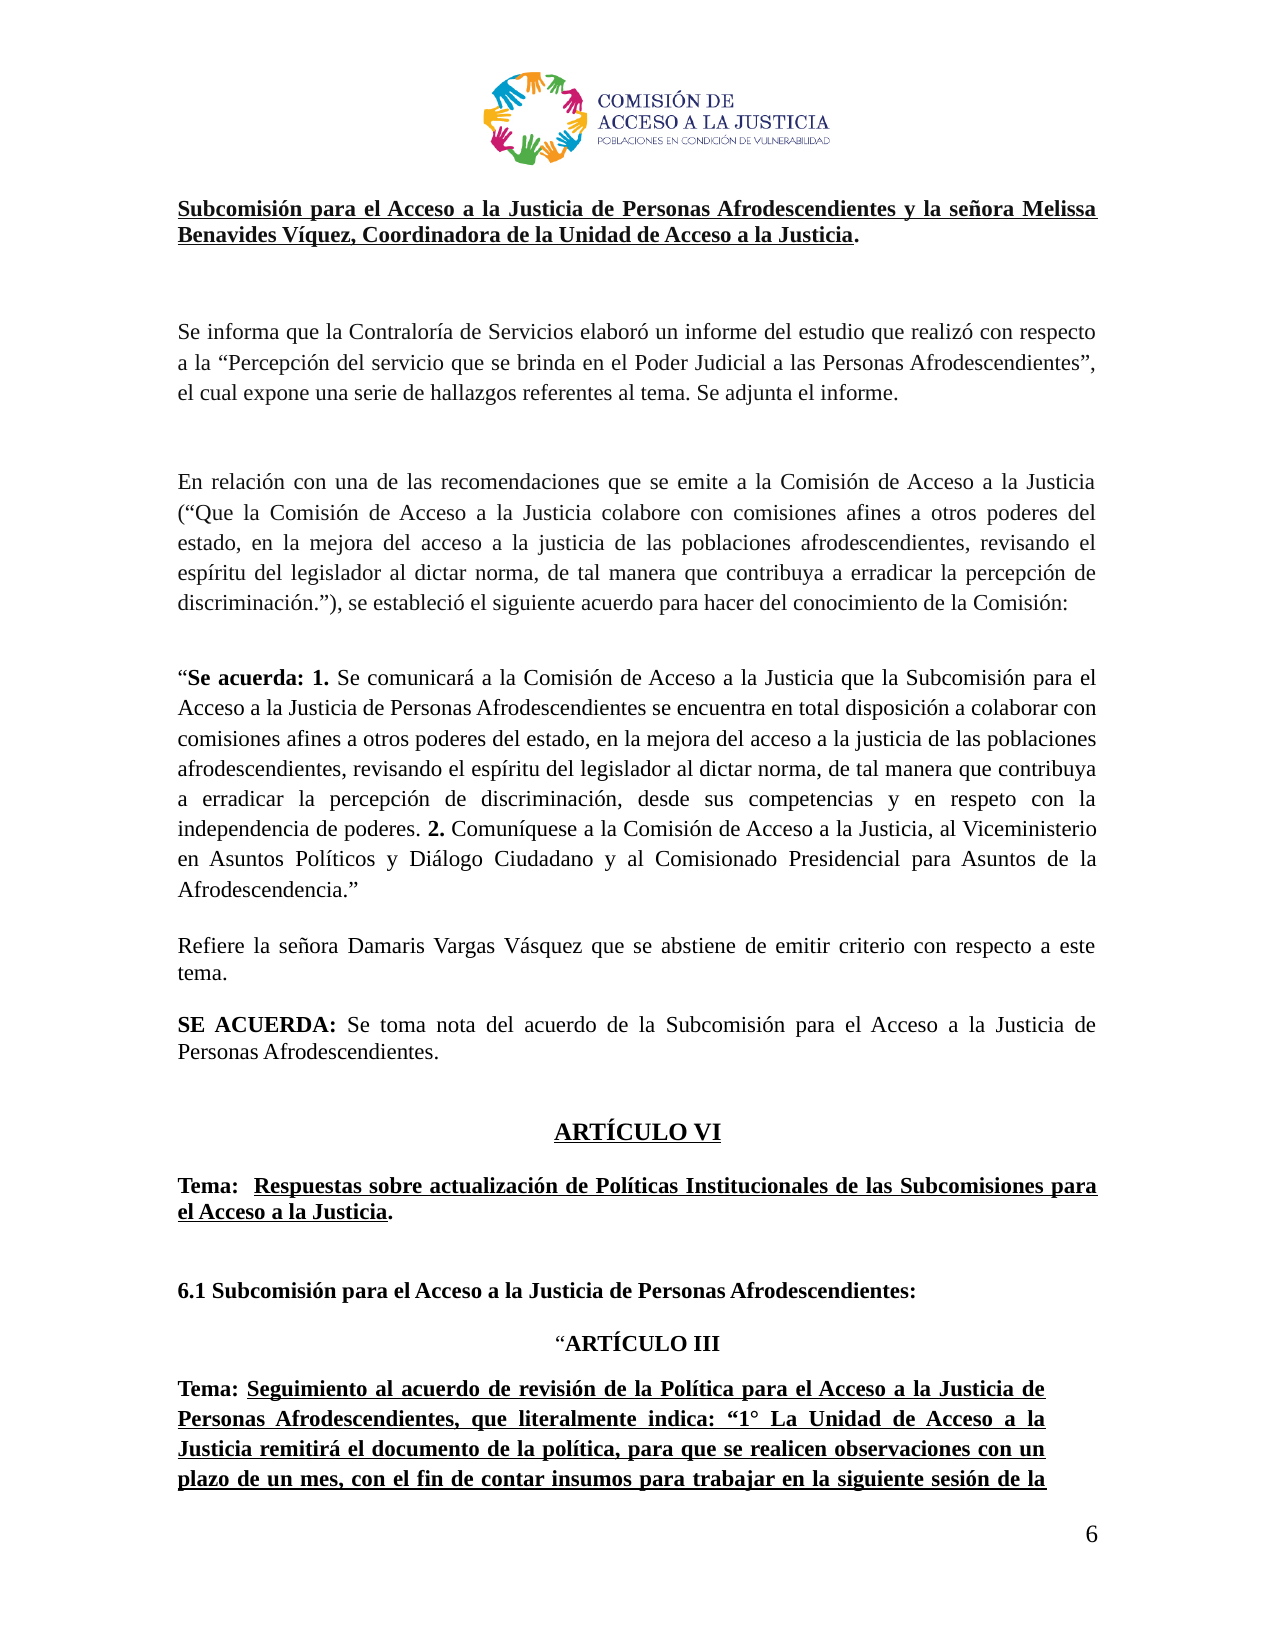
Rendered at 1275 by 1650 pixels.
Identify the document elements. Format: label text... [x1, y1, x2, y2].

text “ARTÍCULO III [177, 1330, 1098, 1356]
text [177, 148, 1098, 218]
text 6.1 Subcomisión para el Acceso a la Justicia de Personas Afrodescendientes: [177, 1277, 1098, 1304]
text Tema: Respuestas sobre actualización de Políticas Institucionales de las Subcomisiones para el Acceso a la Justicia. [177, 1172, 1098, 1224]
text Se informa que la Contraloría de Servicios elaboró un informe del estudio que realizó con respecto a la “Percepción del servicio que se brinda en el Poder Judicial a las Personas Afrodescendientes”, el cual expone una serie de hallazgos referentes al tema. Se adjunta el informe. [177, 318, 1098, 405]
text ARTÍCULO VI [177, 1117, 1098, 1146]
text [177, 1459, 1046, 1488]
text Refiere la señora Damaris Vargas Vásquez que se abstiene de emitir criterio con respecto a este tema. [177, 932, 1098, 985]
text En relación con una de las recomendaciones que se emite a la Comisión de Acceso a la Justicia (“Que la Comisión de Acceso a la Justicia colabore con comisiones afines a otros poderes del estado, en la mejora del acceso a la justicia de las poblaciones afrodescendientes, revisando el espíritu del legislador al dictar norma, de tal manera que contribuya a erradicar la percepción de discriminación.”), se estableció el siguiente acuerdo para hacer del conocimiento de la Comisión: [177, 468, 1098, 616]
picture [445, 36, 830, 195]
text “Se acuerda: 1. Se comunicará a la Comisión de Acceso a la Justicia que la Subcomisión para el Acceso a la Justicia de Personas Afrodescendientes se encuentra en total disposición a colaborar con comisiones afines a otros poderes del estado, en la mejora del acceso a la justicia de las poblaciones afrodescendientes, revisando el espíritu del legislador al dictar norma, de tal manera que contribuya a erradicar la percepción de discriminación, desde sus competencias y en respeto con la independencia de poderes. 2. Comuníquese a la Comisión de Acceso a la Justicia, al Viceministerio en Asuntos Políticos y Diálogo Ciudadano y al Comisionado Presidencial para Asuntos de la Afrodescendencia.” [177, 664, 1098, 902]
text SE ACUERDA: Se toma nota del acuerdo de la Subcomisión para el Acceso a la Justicia de Personas Afrodescendientes. [177, 1011, 1098, 1064]
